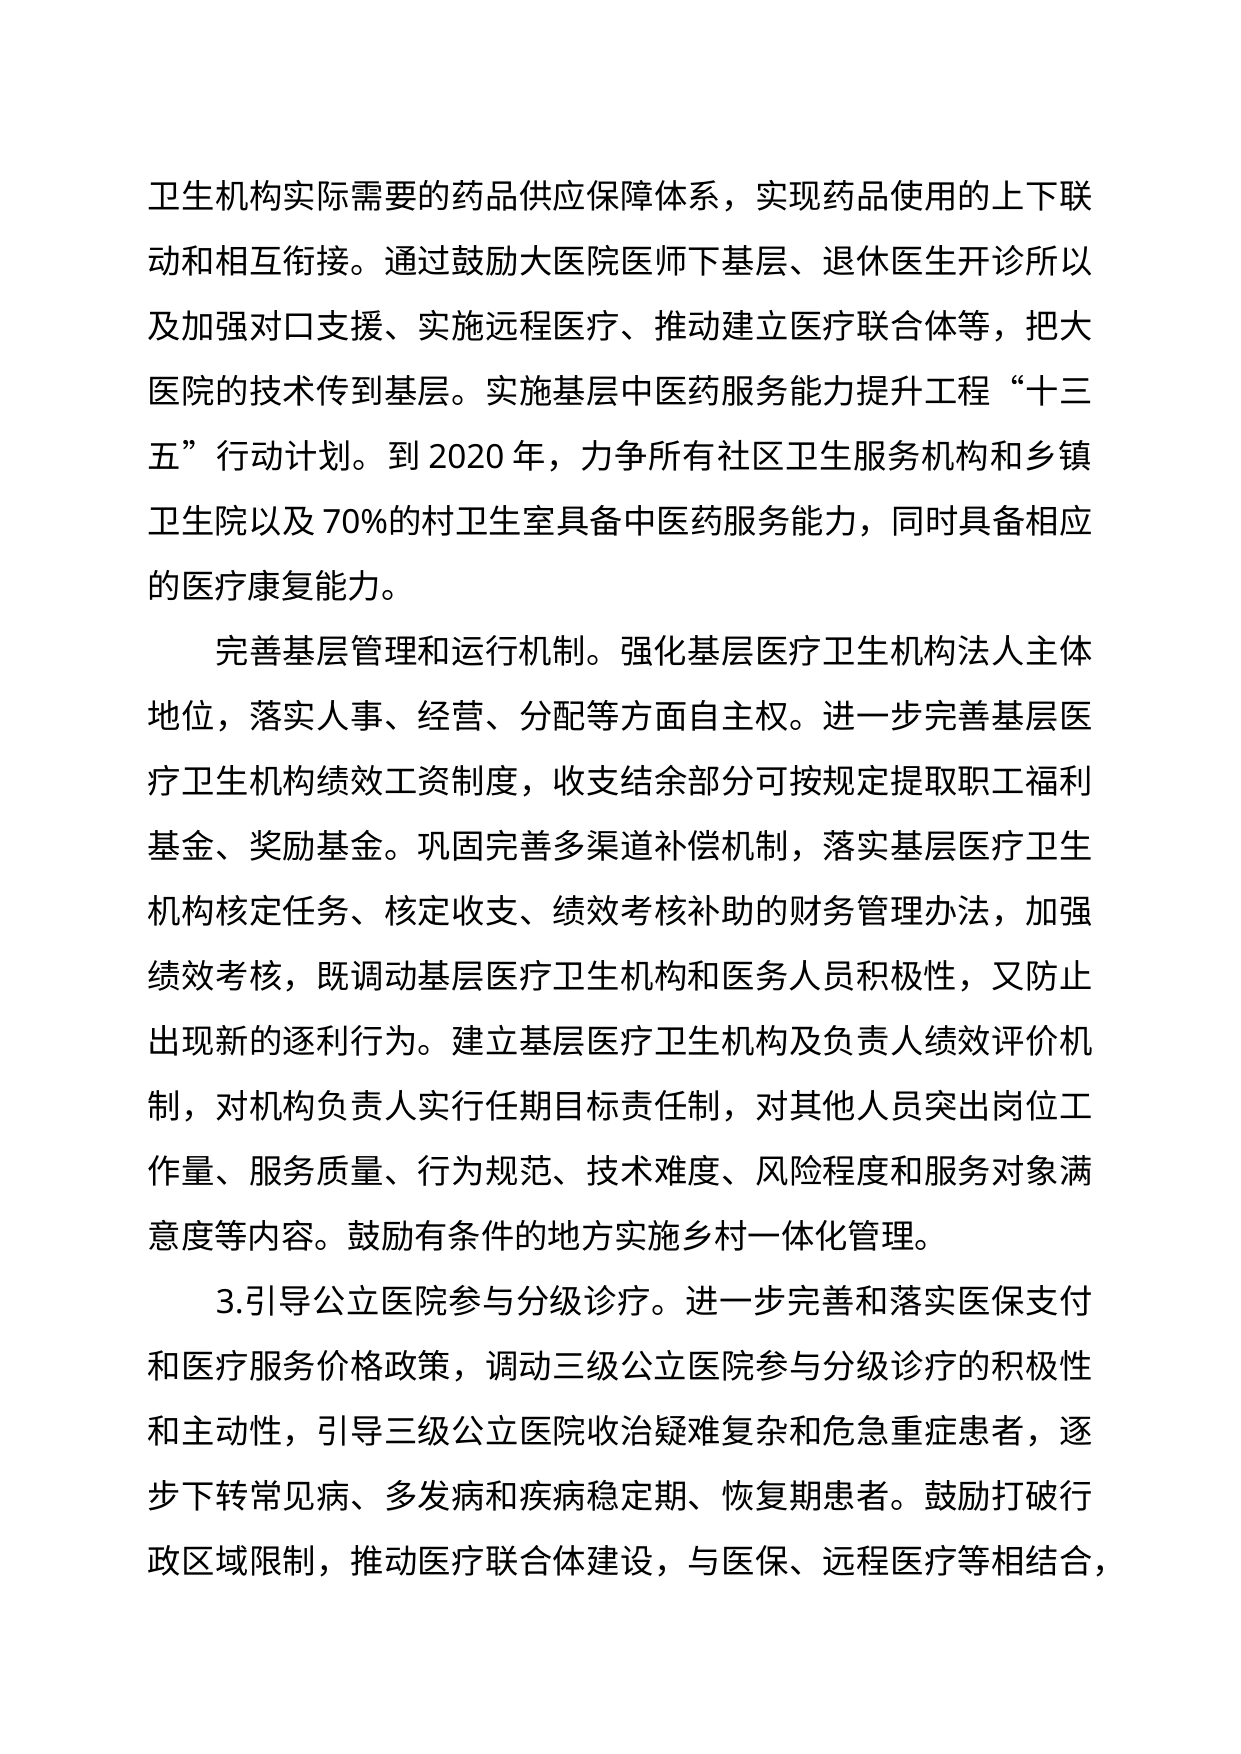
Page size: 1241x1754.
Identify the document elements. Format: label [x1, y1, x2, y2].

text [148, 162, 1093, 1592]
